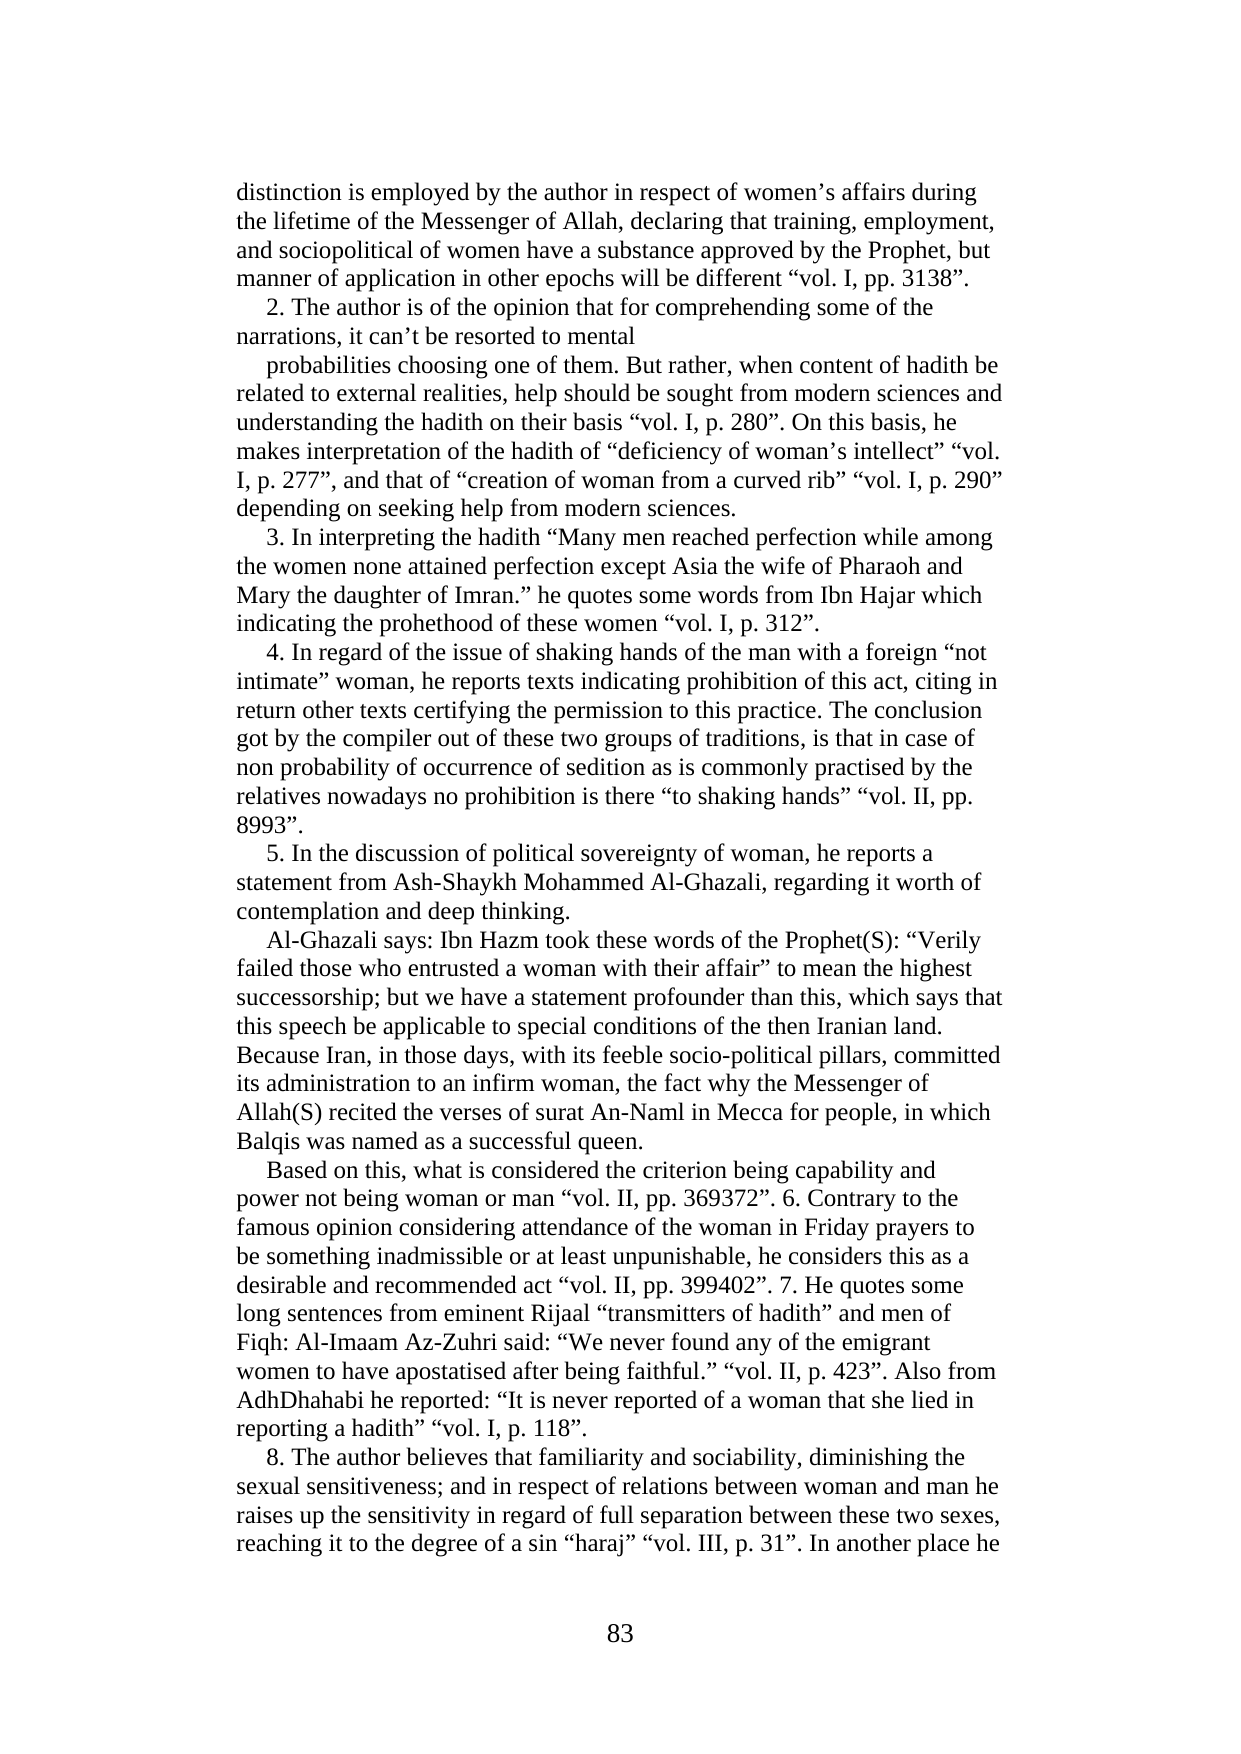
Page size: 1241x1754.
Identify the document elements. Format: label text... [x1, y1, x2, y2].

text 4. In regard of the issue of shaking hands of the man with a foreign “not intimate” woman, he reports texts indicating prohibition of this act, citing in return other texts certifying the permission to this practice. The conclusion got by the compiler out of these two groups of traditions, is that in case of non­ probability of occurrence of sedition as is commonly practised by the relatives nowadays no prohibition is there “to shaking hands” “vol. II, pp. 89­93”. [236, 637, 1004, 838]
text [236, 1442, 1004, 1557]
text Based on this, what is considered the criterion being capability and power not being woman or man “vol. II, pp. 369­372”. 6. Contrary to the famous opinion considering attendance of the woman in Friday prayers to be something inadmissible or at least unpunishable, he considers this as a desirable and recommended act “vol. II, pp. 399­402”. 7. He quotes some long sentences from eminent Rijaal “transmitters of hadith” and men of Fiqh: Al­-Imaam Az­-Zuhri said: “We never found any of the emigrant women to have apostatised after being faithful.” “vol. II, p. 423”. Also from [236, 1155, 1004, 1385]
text 3. In interpreting the hadith “Many men reached perfection while among the women none attained perfection except Asia the wife of Pharaoh and Mary the daughter of Imran.” he quotes some words from Ibn Hajar which indicating the prohethood of these women “vol. I, p. 312”. [236, 522, 1004, 637]
text 5. In the discussion of political sovereignty of woman, he reports a statement from Ash-­Shaykh Mohammed Al­-Ghazali, regarding it worth of contemplation and deep thinking. [236, 838, 1004, 925]
text Al­-Ghazali says: Ibn Hazm took these words of the Prophet(S): “Verily failed those who entrusted a woman with their affair” to mean the highest successorship; but we have a statement profounder than this, which says that this speech be applicable to special conditions of the then Iranian land. Because Iran, in those days, with its feeble socio-­political pillars, committed its administration to an infirm woman, the fact why the Messenger of Allah(S) recited the verses of surat An-­Naml in Mecca for people, in which Balqis was named as a successful queen. [236, 925, 1004, 1155]
text Adh­Dhahabi he reported: “It is never reported of a woman that she lied in reporting a hadith” “vol. I, p. 118”. [236, 1385, 1004, 1442]
text 2. The author is of the opinion that for comprehending some of the narrations, it can’t be resorted to mental [236, 292, 1004, 350]
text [236, 177, 1004, 292]
text probabilities choosing one of them. But rather, when content of hadith be related to external realities, help should be sought from modern sciences and understanding the hadith on their basis “vol. I, p. 280”. On this basis, he makes interpretation of the hadith of “deficiency of woman’s intellect” “vol. I, p. 277”, and that of “creation of woman from a curved rib” “vol. I, p. 290” depending on seeking help from modern sciences. [236, 350, 1004, 522]
